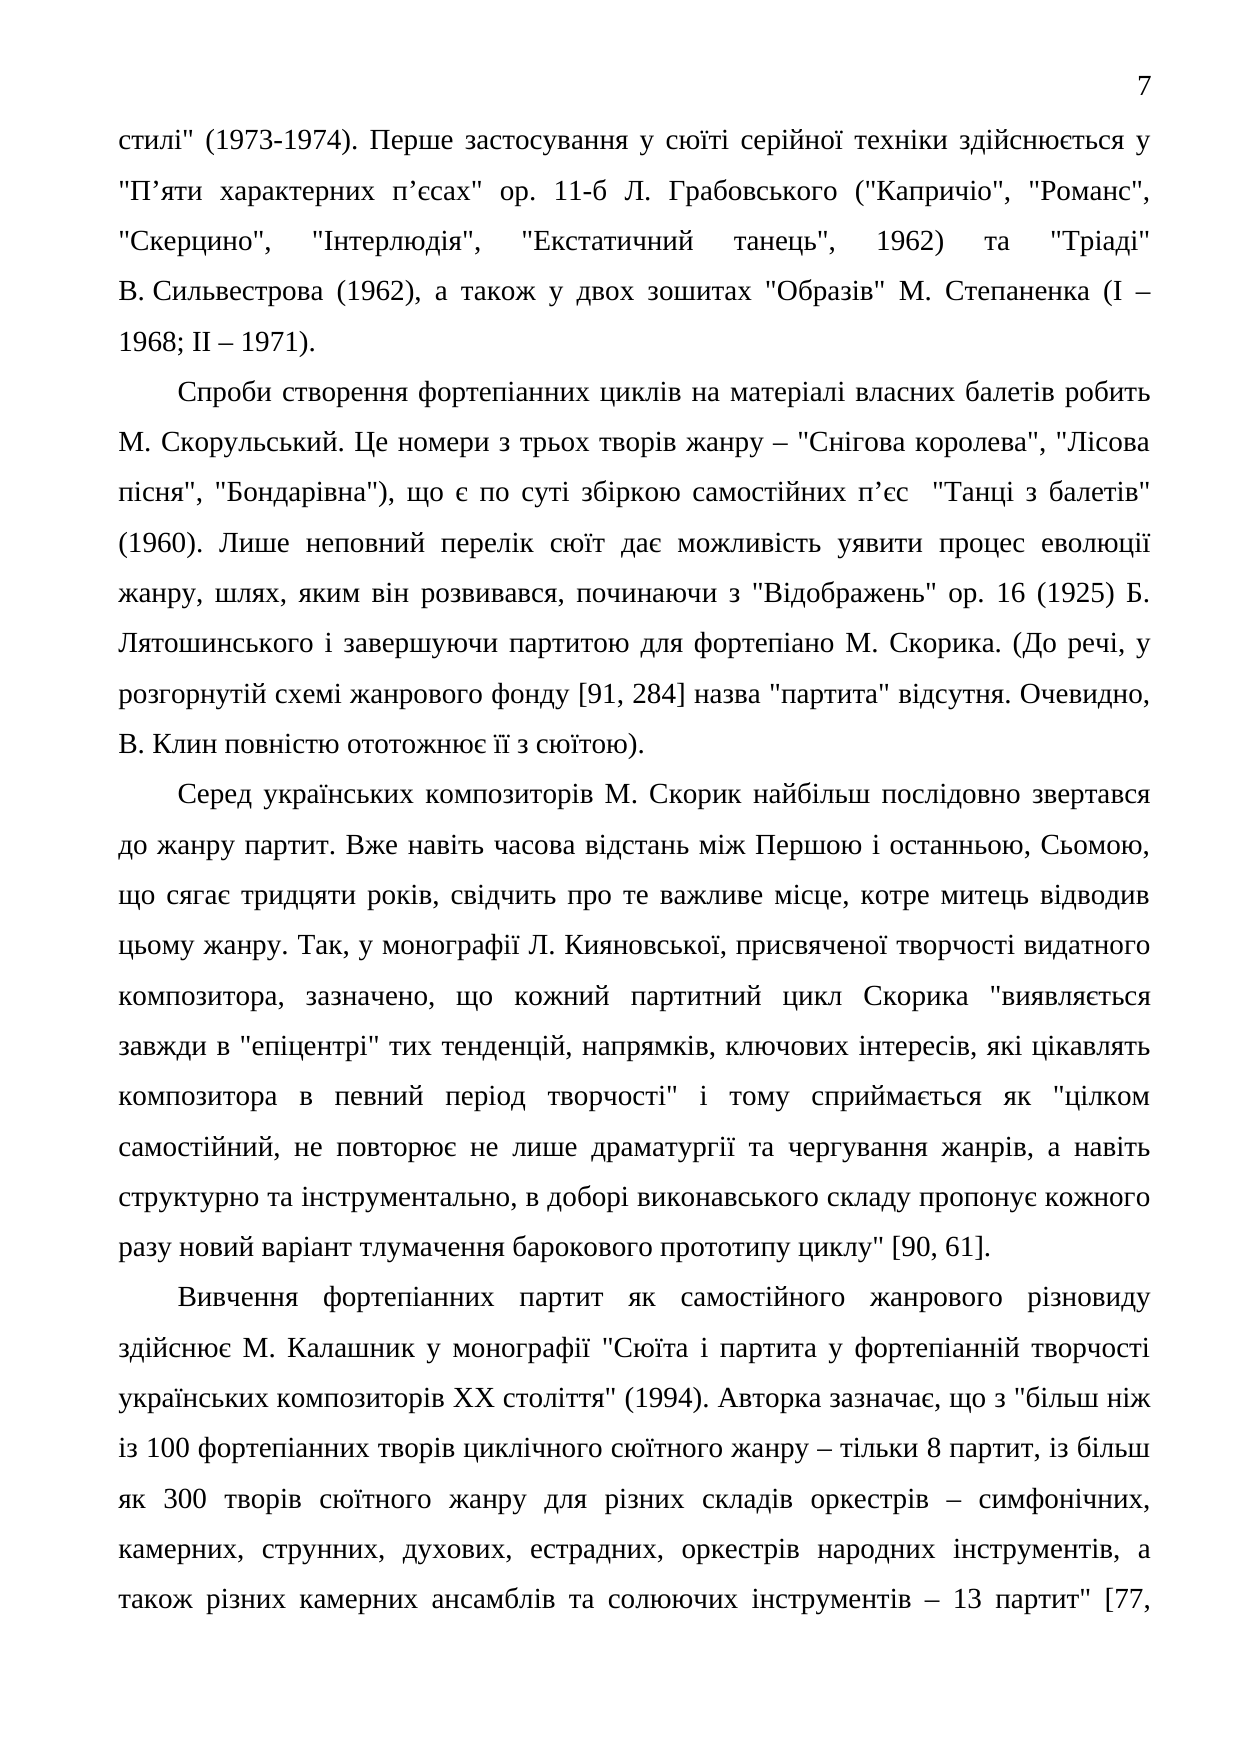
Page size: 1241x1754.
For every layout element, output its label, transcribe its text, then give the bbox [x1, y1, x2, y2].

text Спроби створення фортепіанних циклів на матеріалі власних балетів робить М. Скорульський. Це номери з трьох творів жанру – "Снігова королева", "Лісова пісня", "Бондарівна"), що є по суті збіркою самостійних п’єс "Танці з балетів" (1960). Лише неповний перелік сюїт дає можливість уявити процес еволюції жанру, шлях, яким він розвивався, починаючи з "Відображень" ор. 16 (1925) Б. Лятошинського і завершуючи партитою для фортепіано М. Скорика. (До речі, у розгорнутій схемі жанрового фонду [91, 284] назва "партита" відсутня. Очевидно, В. Клин повністю ототожнює її з сюїтою). [118, 374, 1152, 760]
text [118, 122, 1152, 357]
text Серед українських композиторів М. Скорик найбільш послідовно звертався до жанру партит. Вже навіть часова відстань між Першою і останньою, Сьомою, що сягає тридцяти років, свідчить про те важливе місце, котре митець відводив цьому жанру. Так, у монографії Л. Кияновської, присвяченої творчості видатного композитора, зазначено, що кожний партитний цикл Скорика "виявляється завжди в "епіцентрі" тих тенденцій, напрямків, ключових інтересів, які цікавлять композитора в певний період творчості" і тому сприймається як "цілком самостійний, не повторює не лише драматургії та чергування жанрів, а навіть структурно та інструментально, в доборі виконавського складу пропонує кожного разу новий варіант тлумачення барокового прототипу циклу" [90, 61]. [118, 776, 1152, 1263]
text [118, 1279, 1152, 1615]
